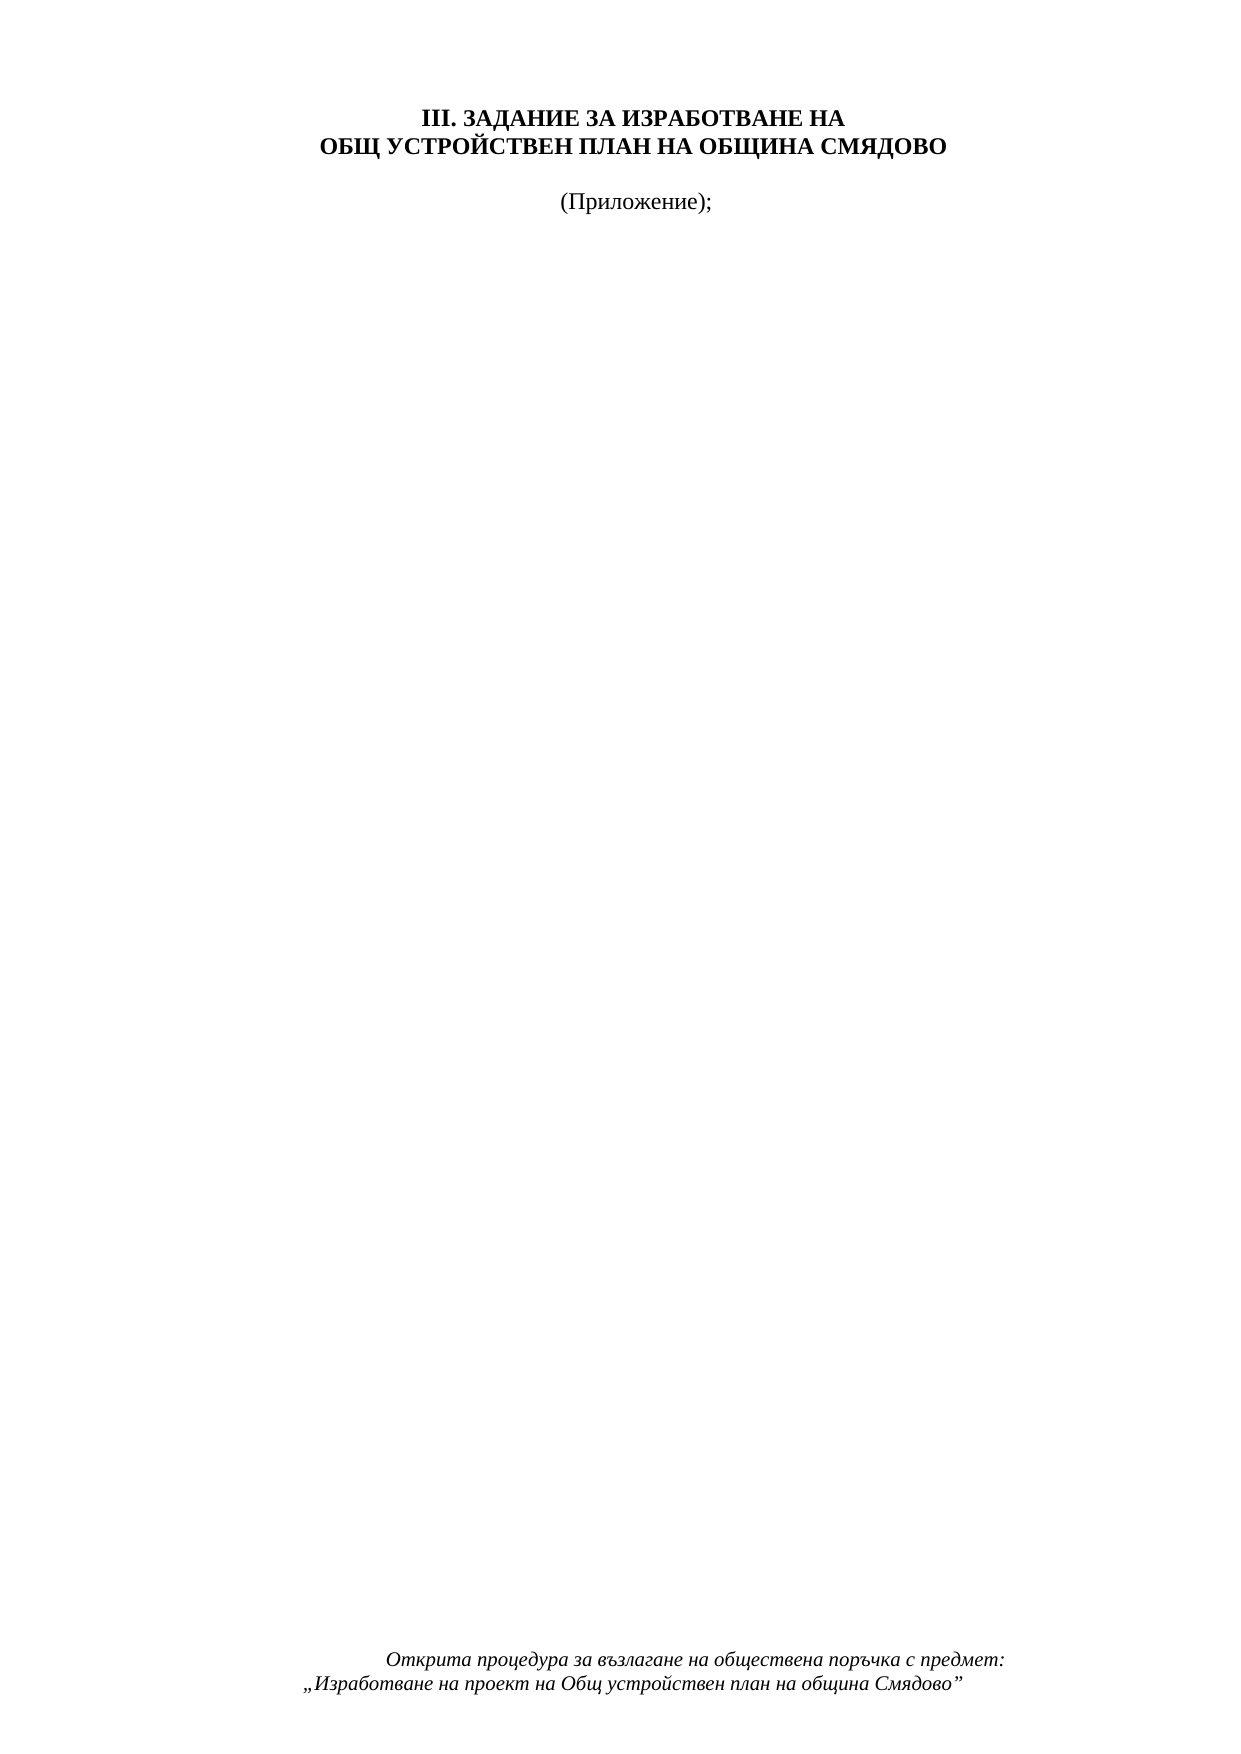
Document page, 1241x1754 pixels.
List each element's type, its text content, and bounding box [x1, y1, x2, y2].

text ОБЩ УСТРОЙСТВЕН ПЛАН НА ОБЩИНА СМЯДОВО [100, 132, 1167, 160]
text (Приложение); [100, 187, 1167, 215]
text ІІІ. ЗАДАНИЕ ЗА ИЗРАБОТВАНЕ НА [100, 103, 1167, 132]
